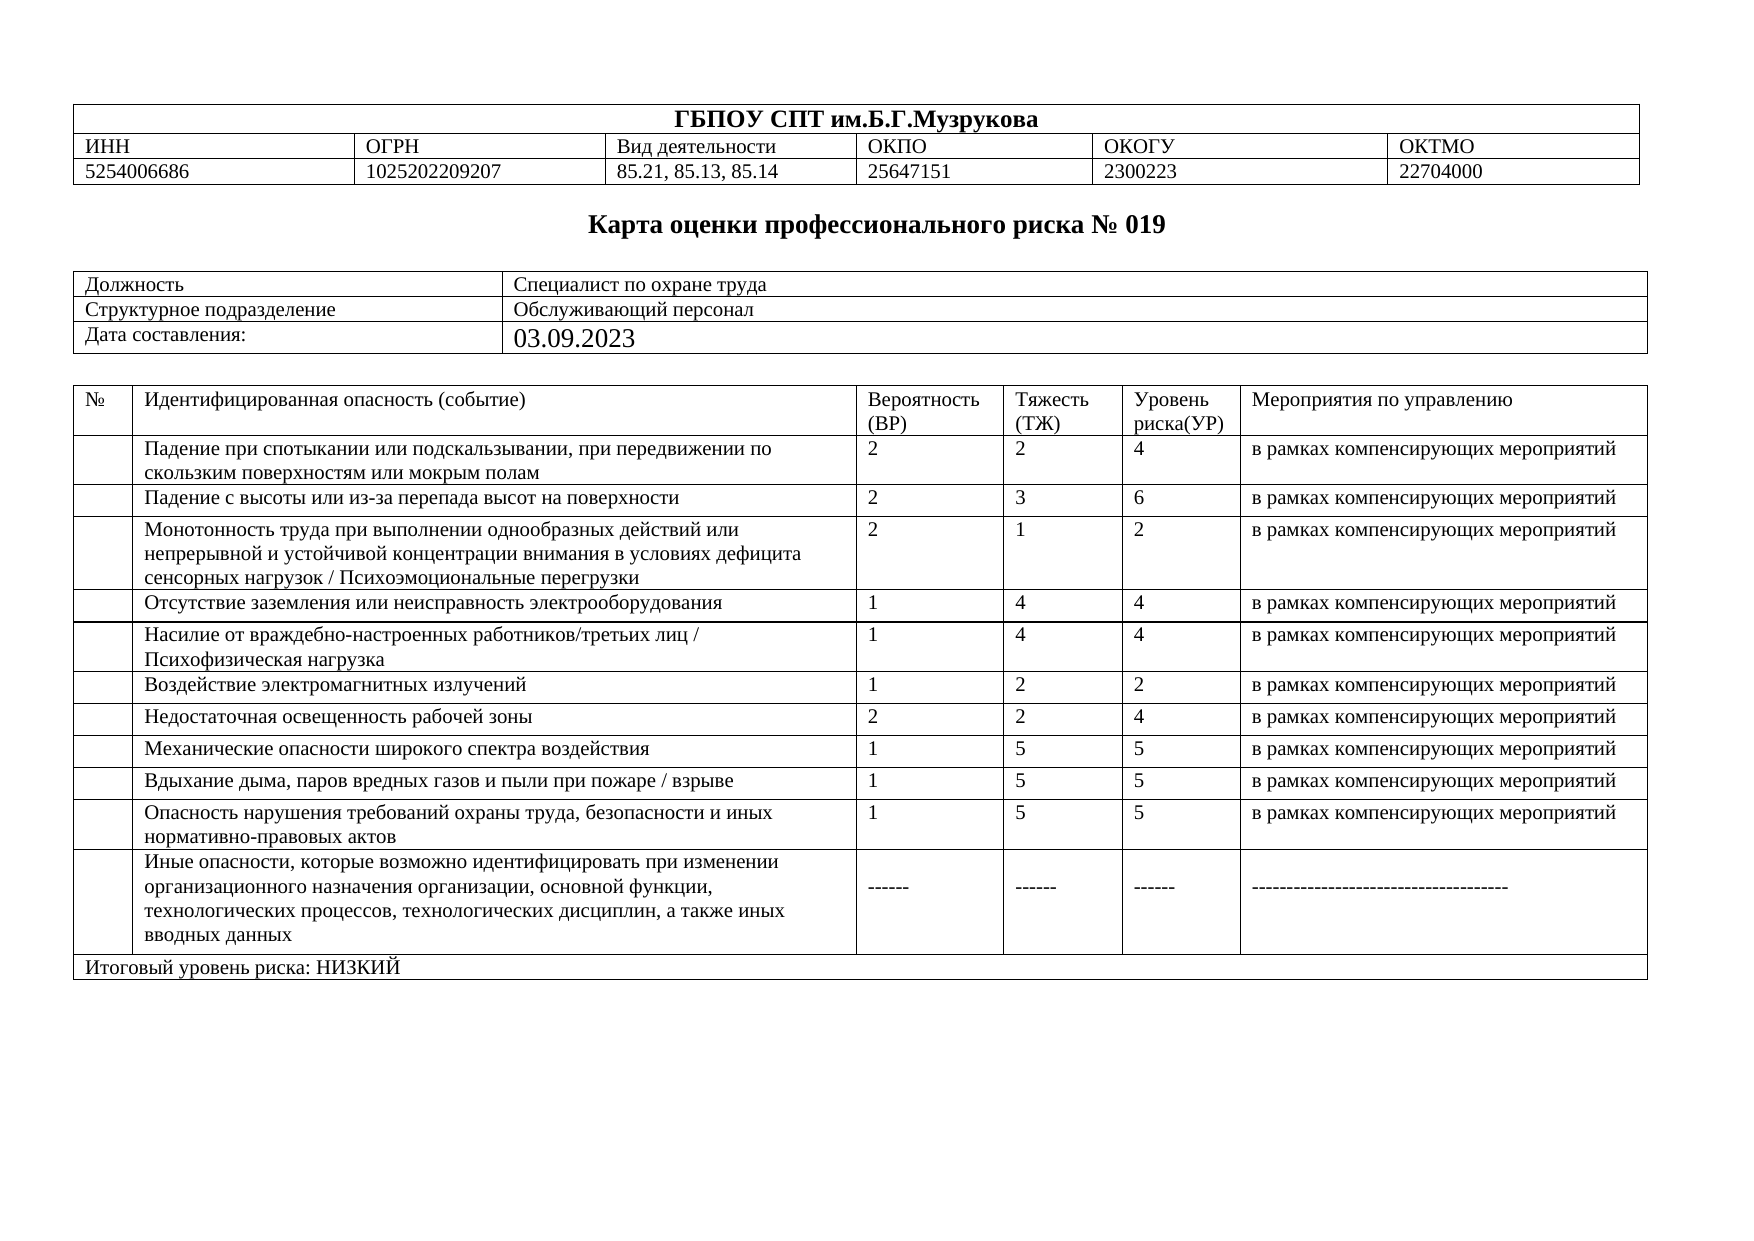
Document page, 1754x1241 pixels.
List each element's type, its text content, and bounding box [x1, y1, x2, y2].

table_cell 4 [1123, 436, 1240, 484]
table_header Мероприятия по управлению [1241, 386, 1647, 434]
table_cell 1 [857, 623, 1003, 671]
table_cell 1 [857, 768, 1003, 799]
table_cell в рамках компенсирующих мероприятий [1241, 704, 1647, 735]
table_cell 1 [1004, 517, 1122, 589]
table_cell Недостаточная освещенность рабочей зоны [133, 704, 856, 735]
table_cell Насилие от враждебно-настроенных работников/третьих лиц / Психофизическая нагрузка [133, 623, 856, 671]
table_cell ------ [857, 850, 1003, 954]
table_cell 6 [1123, 485, 1240, 516]
table_cell [74, 590, 132, 621]
table_cell [74, 672, 132, 703]
table_cell 4 [1123, 704, 1240, 735]
table_header Тяжесть (ТЖ) [1004, 386, 1122, 434]
table_cell 2 [857, 485, 1003, 516]
table_cell ОКОГУ [1093, 134, 1387, 158]
table_cell 4 [1123, 590, 1240, 621]
table_cell в рамках компенсирующих мероприятий [1241, 485, 1647, 516]
table_cell [74, 704, 132, 735]
table_cell ------ [1123, 850, 1240, 954]
table_cell 2 [857, 436, 1003, 484]
table_cell в рамках компенсирующих мероприятий [1241, 623, 1647, 671]
table_cell Вид деятельности [606, 134, 856, 158]
table_cell 1025202209207 [355, 159, 605, 183]
table_cell 2300223 [1093, 159, 1387, 183]
table_cell 3 [1004, 485, 1122, 516]
table_cell 4 [1004, 623, 1122, 671]
table_cell 1 [857, 736, 1003, 767]
table_cell 85.21, 85.13, 85.14 [606, 159, 856, 183]
table_cell ------------------------------------- [1241, 850, 1647, 954]
table_cell 5 [1123, 800, 1240, 848]
table_cell Иные опасности, которые возможно идентифицировать при изменении организационного назначения организации, основной функции, технологических процессов, технологических дисциплин, а также иных вводных данных [133, 850, 856, 954]
table_cell 5254006686 [74, 159, 354, 183]
table_cell в рамках компенсирующих мероприятий [1241, 590, 1647, 621]
table_cell в рамках компенсирующих мероприятий [1241, 672, 1647, 703]
table_cell в рамках компенсирующих мероприятий [1241, 768, 1647, 799]
table_cell ОКТМО [1388, 134, 1639, 158]
table_cell Опасность нарушения требований охраны труда, безопасности и иных нормативно-правовых актов [133, 800, 856, 848]
table_cell 2 [1123, 672, 1240, 703]
table_cell [74, 768, 132, 799]
table_cell 5 [1004, 736, 1122, 767]
table_cell 25647151 [857, 159, 1092, 183]
table_cell 5 [1123, 736, 1240, 767]
table_header Должность [74, 272, 502, 296]
table_cell Монотонность труда при выполнении однообразных действий или непрерывной и устойчивой концентрации внимания в условиях дефицита сенсорных нагрузок / Психоэмоциональные перегрузки [133, 517, 856, 589]
table_cell Обслуживающий персонал [503, 297, 1647, 321]
table_cell ОГРН [355, 134, 605, 158]
table_cell Структурное подразделение [74, 297, 502, 321]
table_cell в рамках компенсирующих мероприятий [1241, 517, 1647, 589]
table_cell в рамках компенсирующих мероприятий [1241, 800, 1647, 848]
table_cell [74, 623, 132, 671]
table_cell ИНН [74, 134, 354, 158]
table_cell [74, 736, 132, 767]
table_cell 5 [1004, 800, 1122, 848]
table_cell 1 [857, 672, 1003, 703]
table_cell 2 [1004, 436, 1122, 484]
table_cell 5 [1004, 768, 1122, 799]
table_cell 5 [1123, 768, 1240, 799]
table_cell 2 [1004, 704, 1122, 735]
table_cell 2 [857, 704, 1003, 735]
table_cell 4 [1123, 623, 1240, 671]
table_cell 4 [1004, 590, 1122, 621]
table_cell Воздействие электромагнитных излучений [133, 672, 856, 703]
table_cell [74, 517, 132, 589]
text Карта оценки профессионального риска № 019 [118, 208, 1636, 240]
table_cell Отсутствие заземления или неисправность электрооборудования [133, 590, 856, 621]
table_header ГБПОУ СПТ им.Б.Г.Музрукова [74, 105, 1639, 133]
table_cell [74, 485, 132, 516]
table_cell ОКПО [857, 134, 1092, 158]
table_cell 2 [1004, 672, 1122, 703]
table_cell Падение при спотыкании или подскальзывании, при передвижении по скользким поверхностям или мокрым полам [133, 436, 856, 484]
table_cell в рамках компенсирующих мероприятий [1241, 436, 1647, 484]
table_cell 2 [857, 517, 1003, 589]
table_header Специалист по охране труда [503, 272, 1647, 296]
table_cell в рамках компенсирующих мероприятий [1241, 736, 1647, 767]
table_cell [74, 850, 132, 954]
table_cell Механические опасности широкого спектра воздействия [133, 736, 856, 767]
table_cell 2 [1123, 517, 1240, 589]
table_header Уровень риска(УР) [1123, 386, 1240, 434]
table_cell Падение с высоты или из-за перепада высот на поверхности [133, 485, 856, 516]
table_cell 1 [857, 800, 1003, 848]
table_cell Вдыхание дыма, паров вредных газов и пыли при пожаре / взрыве [133, 768, 856, 799]
table_header Вероятность (ВР) [857, 386, 1003, 434]
table_cell Дата составления: [74, 322, 502, 353]
table_cell ------ [1004, 850, 1122, 954]
table_header № [74, 386, 132, 434]
table_cell 22704000 [1388, 159, 1639, 183]
table_cell Итоговый уровень риска: НИЗКИЙ [74, 955, 1647, 979]
table_cell 1 [857, 590, 1003, 621]
table_cell [74, 436, 132, 484]
table_cell 03.09.2023 [503, 322, 1647, 353]
table_cell [74, 800, 132, 848]
table_header Идентифицированная опасность (событие) [133, 386, 856, 434]
